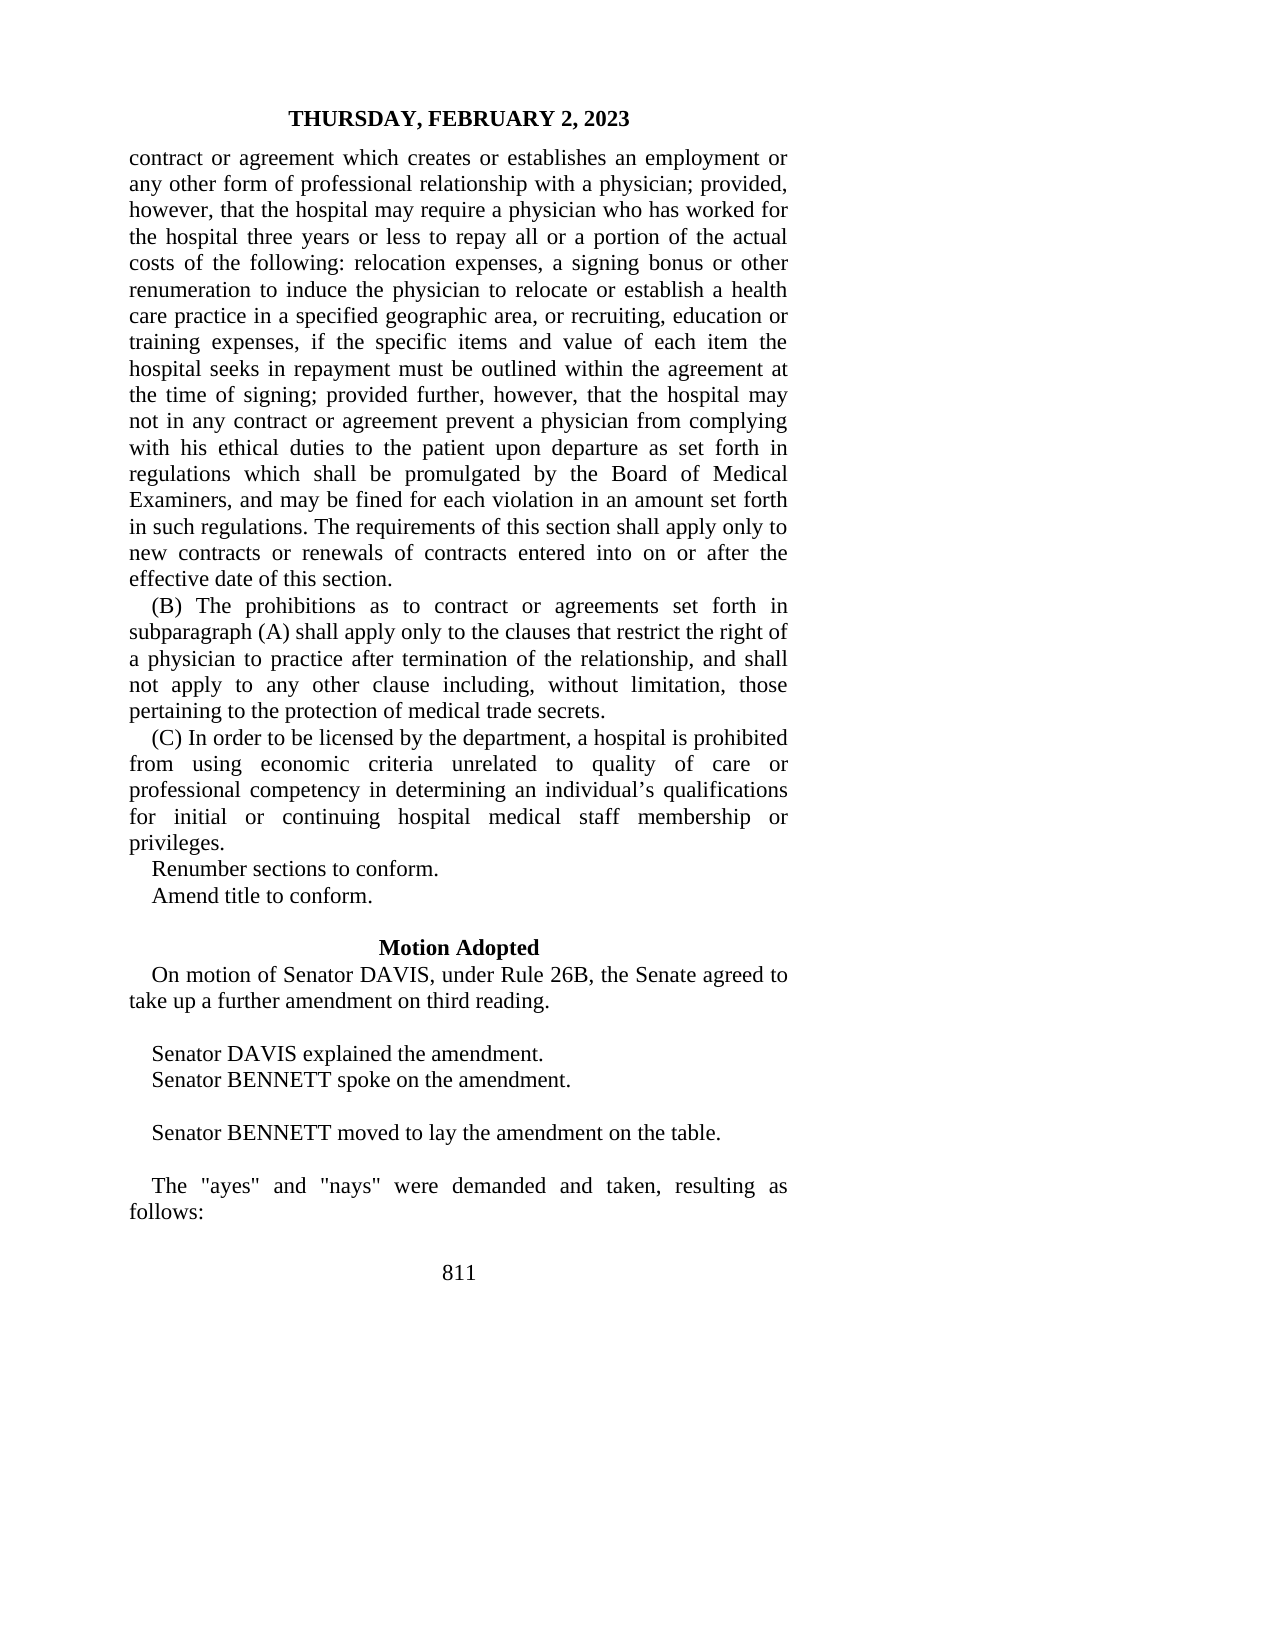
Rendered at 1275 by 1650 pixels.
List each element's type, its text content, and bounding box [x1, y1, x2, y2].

title Amend title to conform. [129, 882, 789, 908]
title Motion Adopted [129, 934, 789, 961]
title Senator DAVIS explained the amendment. [129, 1040, 789, 1066]
title Senator BENNETT moved to lay the amendment on the table. [129, 1119, 789, 1145]
title Senator BENNETT spoke on the amendment. [129, 1066, 789, 1093]
text Renumber sections to conform. [129, 855, 789, 882]
title The "ayes" and "nays" were demanded and taken, resulting as follows: [129, 1172, 789, 1224]
title On motion of Senator DAVIS, under Rule 26B, the Senate agreed to take up a further amendment on third reading. [129, 961, 789, 1013]
